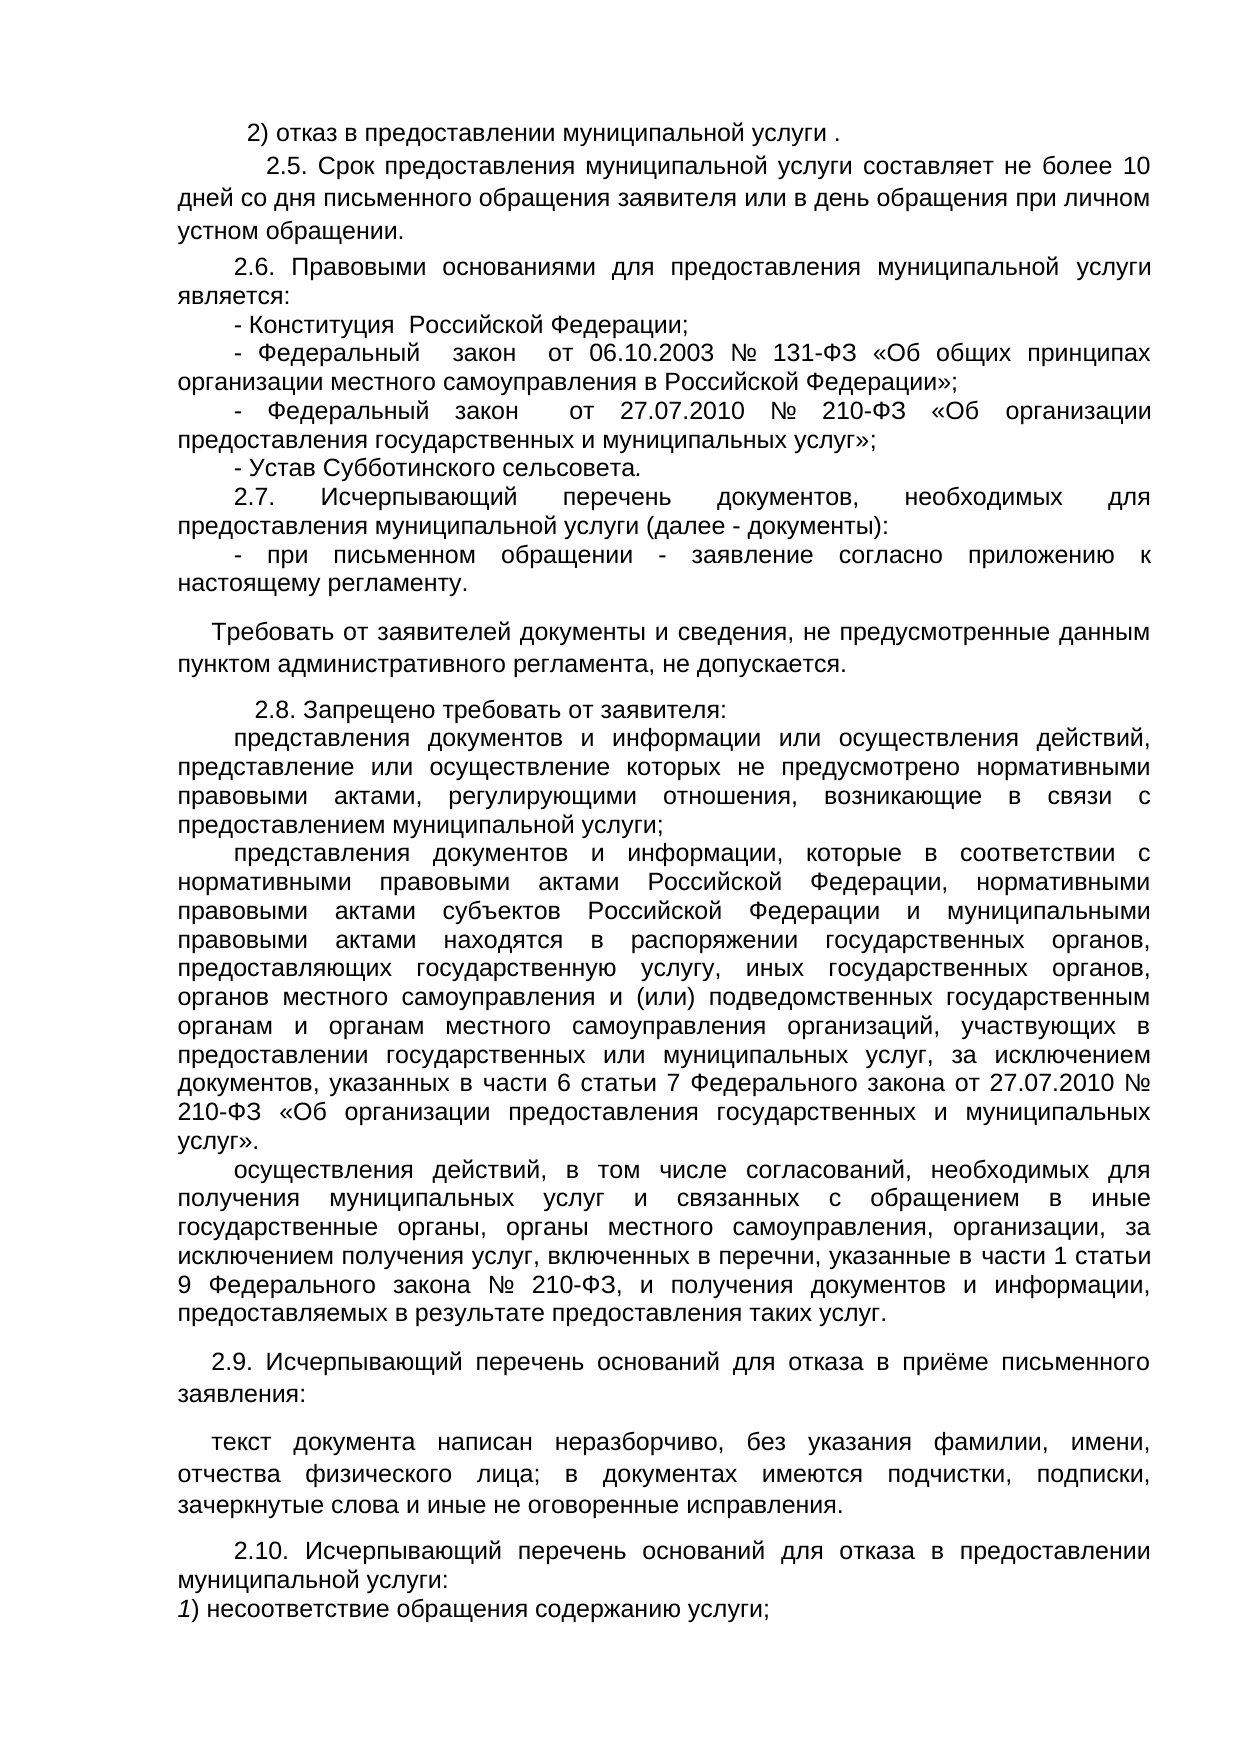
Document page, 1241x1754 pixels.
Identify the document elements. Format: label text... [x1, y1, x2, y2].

text 2.10. Исчерпывающий перечень оснований для отказа в предоставлении муниципальной услуги: [177, 1536, 1152, 1594]
text - Устав Субботинского сельсовета. [177, 453, 1152, 482]
text Требовать от заявителей документы и сведения, не предусмотренные данным пунктом административного регламента, не допускается. [177, 614, 1152, 677]
text 2.8. Запрещено требовать от заявителя: [177, 695, 1152, 723]
text 2.9. Исчерпывающий перечень оснований для отказа в приёме письменного заявления: [177, 1344, 1152, 1407]
text 1) несоответствие обращения содержанию услуги; [177, 1594, 1152, 1622]
text - Конституция Российской Федерации; [177, 310, 1152, 338]
text 2.7. Исчерпывающий перечень документов, необходимых для предоставления муниципальной услуги (далее - документы): [177, 482, 1152, 540]
text - Федеральный закон от 27.07.2010 № 210-ФЗ «Об организации предоставления государственных и муниципальных услуг»; [177, 396, 1152, 453]
text - Федеральный закон от 06.10.2003 № 131-ФЗ «Об общих принципах организации местного самоуправления в Российской Федерации»; [177, 338, 1152, 396]
text осуществления действий, в том числе согласований, необходимых для получения муниципальных услуг и связанных с обращением в иные государственные органы, органы местного самоуправления, организации, за исключением получения услуг, включенных в перечни, указанные в части 1 статьи 9 Федерального закона № 210-ФЗ, и получения документов и информации, предоставляемых в результате предоставления таких услуг. [177, 1155, 1152, 1327]
text 2.5. Срок предоставления муниципальной услуги составляет не более 10 дней со дня письменного обращения заявителя или в день обращения при личном устном обращении. [177, 147, 1152, 244]
text 2.6. Правовыми основаниями для предоставления муниципальной услуги является: [177, 252, 1152, 310]
text представления документов и информации, которые в соответствии с нормативными правовыми актами Российской Федерации, нормативными правовыми актами субъектов Российской Федерации и муниципальными правовыми актами находятся в распоряжении государственных органов, предоставляющих государственную услугу, иных государственных органов, органов местного самоуправления и (или) подведомственных государственным органам и органам местного самоуправления организаций, участвующих в предоставлении государственных или муниципальных услуг, за исключением документов, указанных в части 6 статьи 7 Федерального закона от 27.07.2010 № 210-ФЗ «Об организации предоставления государственных и муниципальных услуг». [177, 838, 1152, 1155]
text текст документа написан неразборчиво, без указания фамилии, имени, отчества физического лица; в документах имеются подчистки, подписки, зачеркнутые слова и иные не оговоренные исправления. [177, 1425, 1152, 1519]
text 2) отказ в предоставлении муниципальной услуги . [177, 118, 1152, 147]
text представления документов и информации или осуществления действий, представление или осуществление которых не предусмотрено нормативными правовыми актами, регулирующими отношения, возникающие в связи с предоставлением муниципальной услуги; [177, 723, 1152, 838]
text - при письменном обращении - заявление согласно приложению к настоящему регламенту. [177, 540, 1152, 597]
